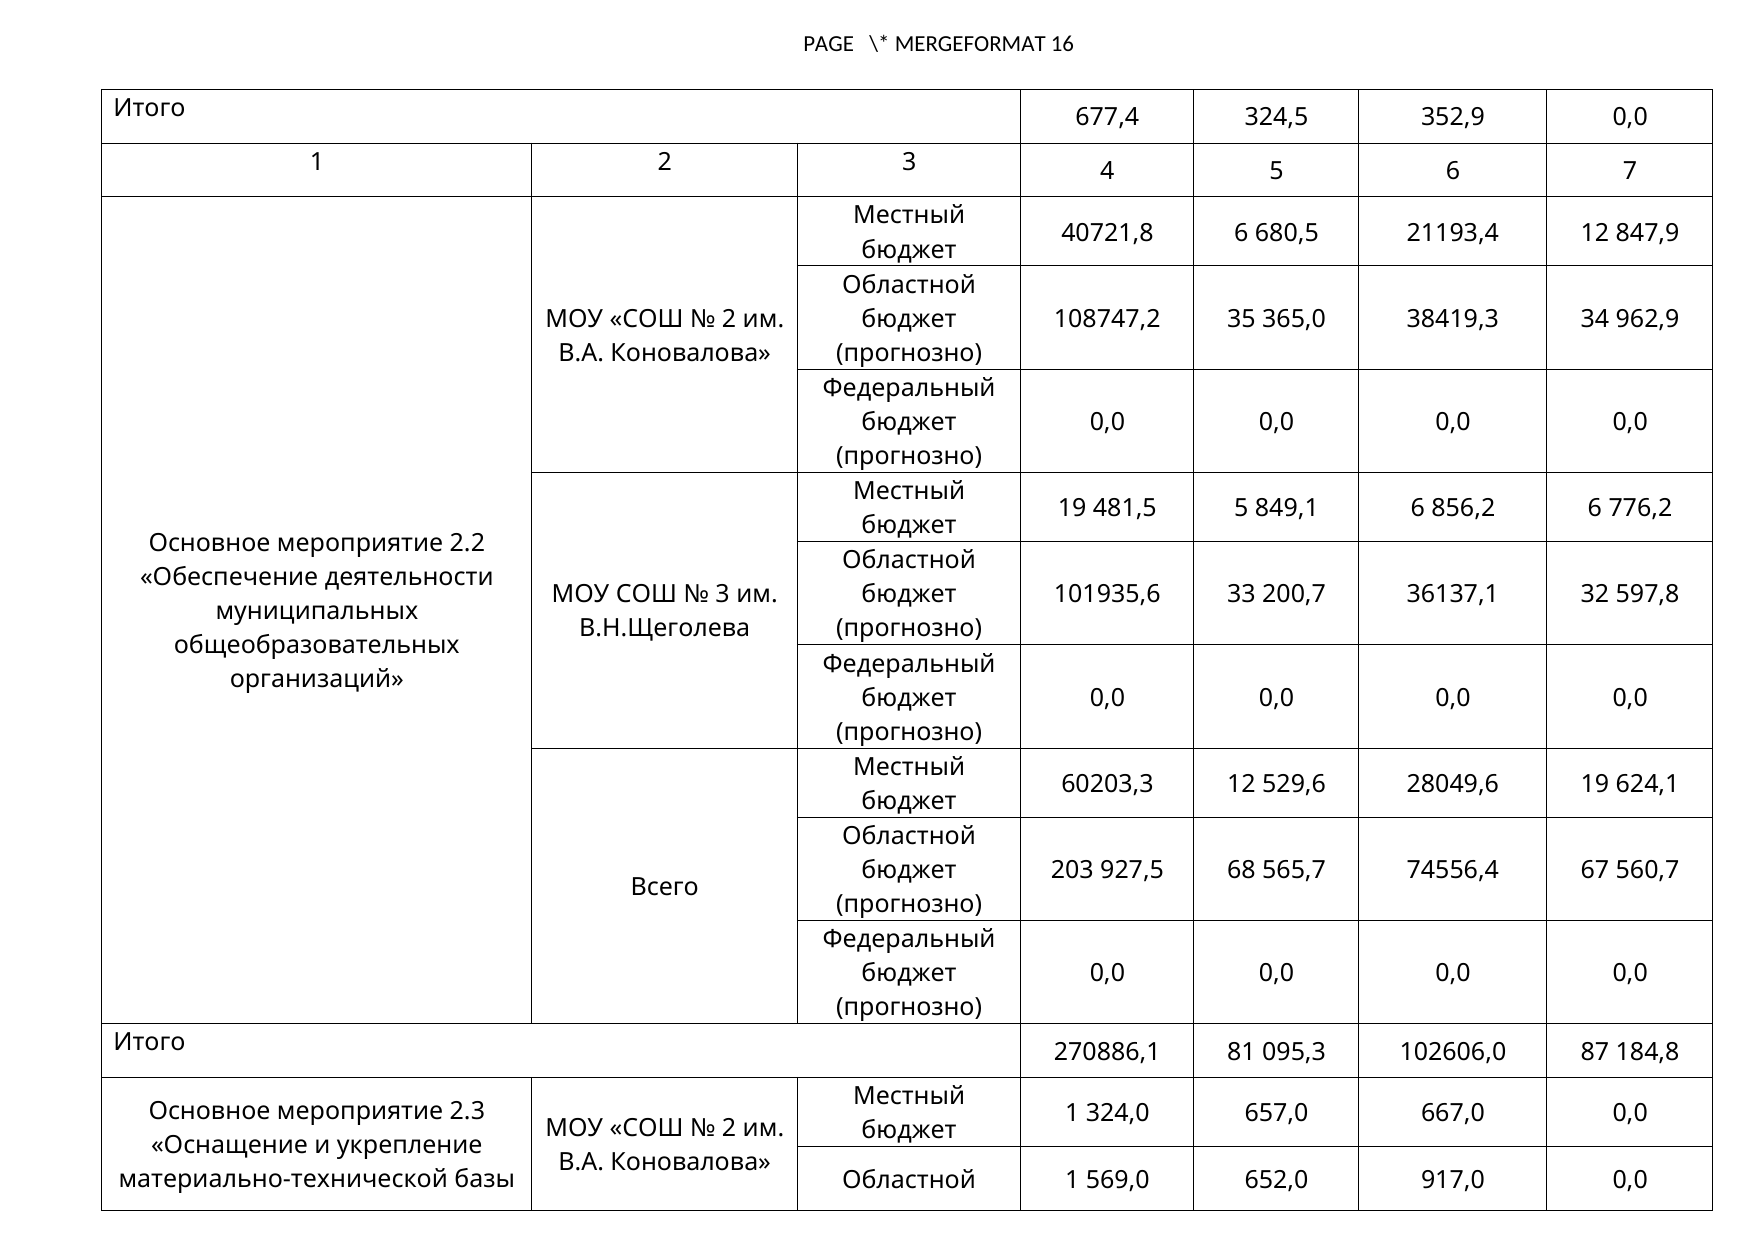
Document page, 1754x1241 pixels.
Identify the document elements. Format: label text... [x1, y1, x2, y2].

table_cell Итого [102, 1024, 1020, 1077]
table_cell 40721,8 [1021, 197, 1193, 265]
table_cell Федеральный бюджет (прогнозно) [798, 921, 1020, 1023]
table_cell 38419,3 [1359, 266, 1546, 368]
table_cell 0,0 [1359, 645, 1546, 747]
table_cell Местный бюджет [798, 749, 1020, 817]
table_cell 0,0 [1547, 370, 1712, 472]
table_cell 0,0 [1359, 921, 1546, 1023]
table_cell Местный бюджет [798, 473, 1020, 541]
table_cell 0,0 [1021, 645, 1193, 747]
table_cell 324,5 [1194, 90, 1358, 142]
table_cell 1 324,0 [1021, 1078, 1193, 1146]
table_cell 35 365,0 [1194, 266, 1358, 368]
table_cell 0,0 [1194, 645, 1358, 747]
table_cell 0,0 [1547, 921, 1712, 1023]
table_cell МОУ «СОШ № 2 им. В.А. Коновалова» [532, 1078, 797, 1209]
table_cell 28049,6 [1359, 749, 1546, 817]
table_cell 6 856,2 [1359, 473, 1546, 541]
table_cell 33 200,7 [1194, 542, 1358, 644]
table_cell 203 927,5 [1021, 818, 1193, 920]
table_cell 68 565,7 [1194, 818, 1358, 920]
table_cell Основное мероприятие 2.3 «Оснащение и укрепление материально-технической базы общеобразовательных организаций» [102, 1078, 531, 1209]
table_cell Федеральный бюджет (прогнозно) [798, 645, 1020, 747]
table_cell 60203,3 [1021, 749, 1193, 817]
table_cell 1 [102, 144, 531, 196]
table_cell Федеральный бюджет (прогнозно) [798, 370, 1020, 472]
table_cell 36137,1 [1359, 542, 1546, 644]
table_cell МОУ «СОШ № 2 им. В.А. Коновалова» [532, 197, 797, 472]
table_cell 34 962,9 [1547, 266, 1712, 368]
table_cell 5 [1194, 144, 1358, 196]
table_cell 101935,6 [1021, 542, 1193, 644]
table_cell 102606,0 [1359, 1024, 1546, 1077]
table_cell 2 [532, 144, 797, 196]
table_cell Областной бюджет (прогнозно) [798, 266, 1020, 368]
table_cell 7 [1547, 144, 1712, 196]
table_cell 0,0 [1021, 370, 1193, 472]
table_cell 6 776,2 [1547, 473, 1712, 541]
table_cell 81 095,3 [1194, 1024, 1358, 1077]
table_cell 6 [1359, 144, 1546, 196]
table_cell 0,0 [1194, 921, 1358, 1023]
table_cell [798, 1147, 1020, 1209]
table_cell 6 680,5 [1194, 197, 1358, 265]
table_cell 67 560,7 [1547, 818, 1712, 920]
table_cell 74556,4 [1359, 818, 1546, 920]
table_cell Итого [102, 90, 1020, 142]
table_cell 657,0 [1194, 1078, 1358, 1146]
table_cell 0,0 [1021, 921, 1193, 1023]
table_cell 4 [1021, 144, 1193, 196]
table_cell 270886,1 [1021, 1024, 1193, 1077]
table_cell 19 481,5 [1021, 473, 1193, 541]
table_cell 0,0 [1547, 1078, 1712, 1146]
table_cell 12 847,9 [1547, 197, 1712, 265]
table_cell 19 624,1 [1547, 749, 1712, 817]
table_cell 5 849,1 [1194, 473, 1358, 541]
table_cell 87 184,8 [1547, 1024, 1712, 1077]
table_cell 12 529,6 [1194, 749, 1358, 817]
table_cell Местный бюджет [798, 1078, 1020, 1146]
table_cell 108747,2 [1021, 266, 1193, 368]
table_cell Областной бюджет (прогнозно) [798, 818, 1020, 920]
table_cell Областной бюджет (прогнозно) [798, 542, 1020, 644]
table_cell 0,0 [1547, 90, 1712, 142]
table_cell 667,0 [1359, 1078, 1546, 1146]
table_cell Основное мероприятие 2.2 «Обеспечение деятельности муниципальных общеобразовательных организаций» [102, 197, 531, 1023]
table_cell 352,9 [1359, 90, 1546, 142]
table_cell 677,4 [1021, 90, 1193, 142]
table_cell 0,0 [1547, 645, 1712, 747]
table_cell 652,0 [1194, 1147, 1358, 1209]
table_cell 0,0 [1547, 1147, 1712, 1209]
table_cell 1 569,0 [1021, 1147, 1193, 1209]
table_cell 21193,4 [1359, 197, 1546, 265]
table_cell МОУ СОШ № 3 им. В.Н.Щеголева [532, 473, 797, 747]
table_cell Местный бюджет [798, 197, 1020, 265]
table_cell 0,0 [1359, 370, 1546, 472]
table_cell 917,0 [1359, 1147, 1546, 1209]
table_cell 3 [798, 144, 1020, 196]
table_cell 0,0 [1194, 370, 1358, 472]
table_cell Всего [532, 749, 797, 1023]
table_cell 32 597,8 [1547, 542, 1712, 644]
